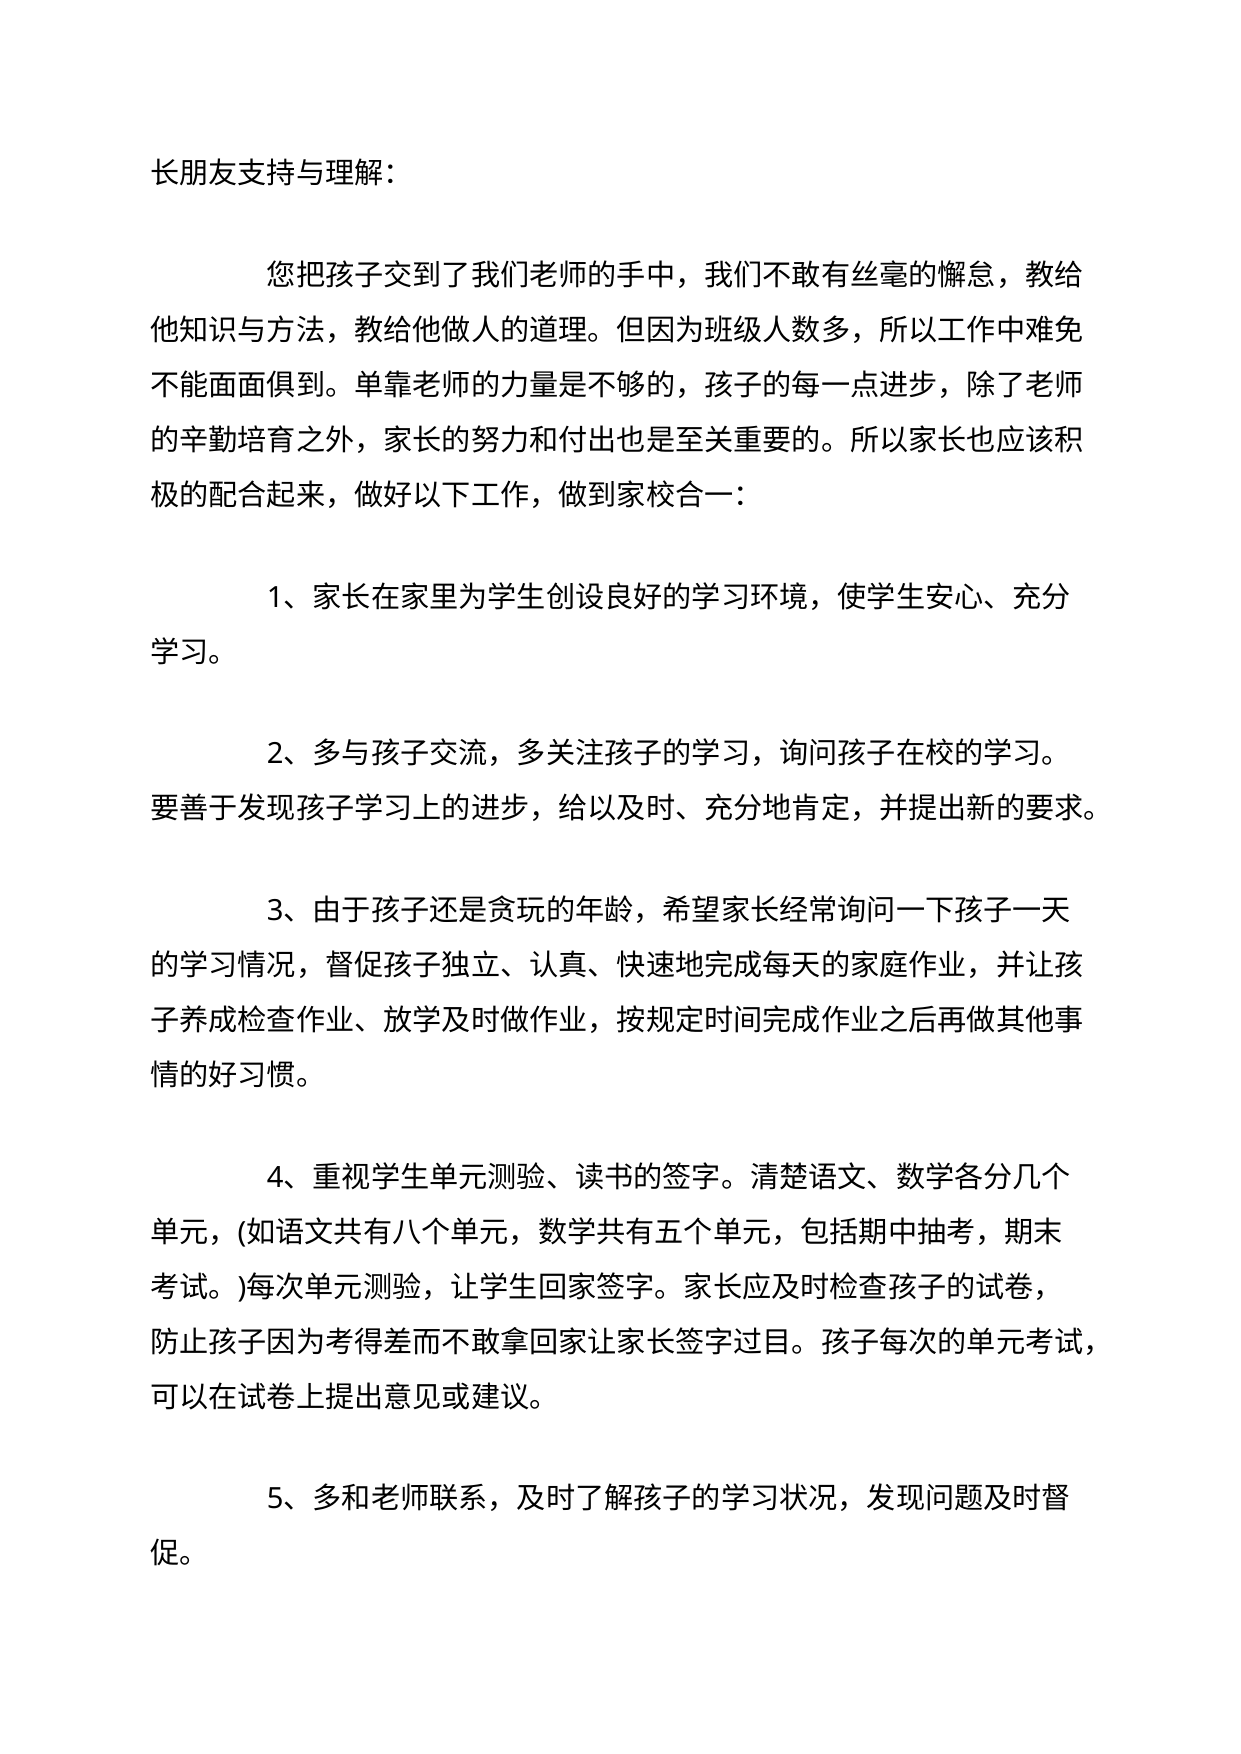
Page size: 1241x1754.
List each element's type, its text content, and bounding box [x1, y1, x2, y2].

text 2、多与孩子交流，多关注孩子的学习，询问孩子在校的学习。要善于发现孩子学习上的进步，给以及时、充分地肯定，并提出新的要求。 [150, 730, 1090, 827]
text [150, 150, 1090, 192]
text 3、由于孩子还是贪玩的年龄，希望家长经常询问一下孩子一天的学习情况，督促孩子独立、认真、快速地完成每天的家庭作业，并让孩子养成检查作业、放学及时做作业，按规定时间完成作业之后再做其他事情的好习惯。 [150, 887, 1090, 1094]
text 4、重视学生单元测验、读书的签字。清楚语文、数学各分几个单元，(如语文共有八个单元，数学共有五个单元，包括期中抽考，期末考试。)每次单元测验，让学生回家签字。家长应及时检查孩子的试卷，防止孩子因为考得差而不敢拿回家让家长签字过目。孩子每次的单元考试，可以在试卷上提出意见或建议。 [150, 1153, 1090, 1415]
text 您把孩子交到了我们老师的手中，我们不敢有丝毫的懈怠，教给他知识与方法，教给他做人的道理。但因为班级人数多，所以工作中难免不能面面俱到。单靠老师的力量是不够的，孩子的每一点进步，除了老师的辛勤培育之外，家长的努力和付出也是至关重要的。所以家长也应该积极的配合起来，做好以下工作，做到家校合一： [150, 252, 1090, 514]
text 5、多和老师联系，及时了解孩子的学习状况，发现问题及时督促。 [150, 1475, 1090, 1572]
text 1、家长在家里为学生创设良好的学习环境，使学生安心、充分学习。 [150, 573, 1090, 670]
